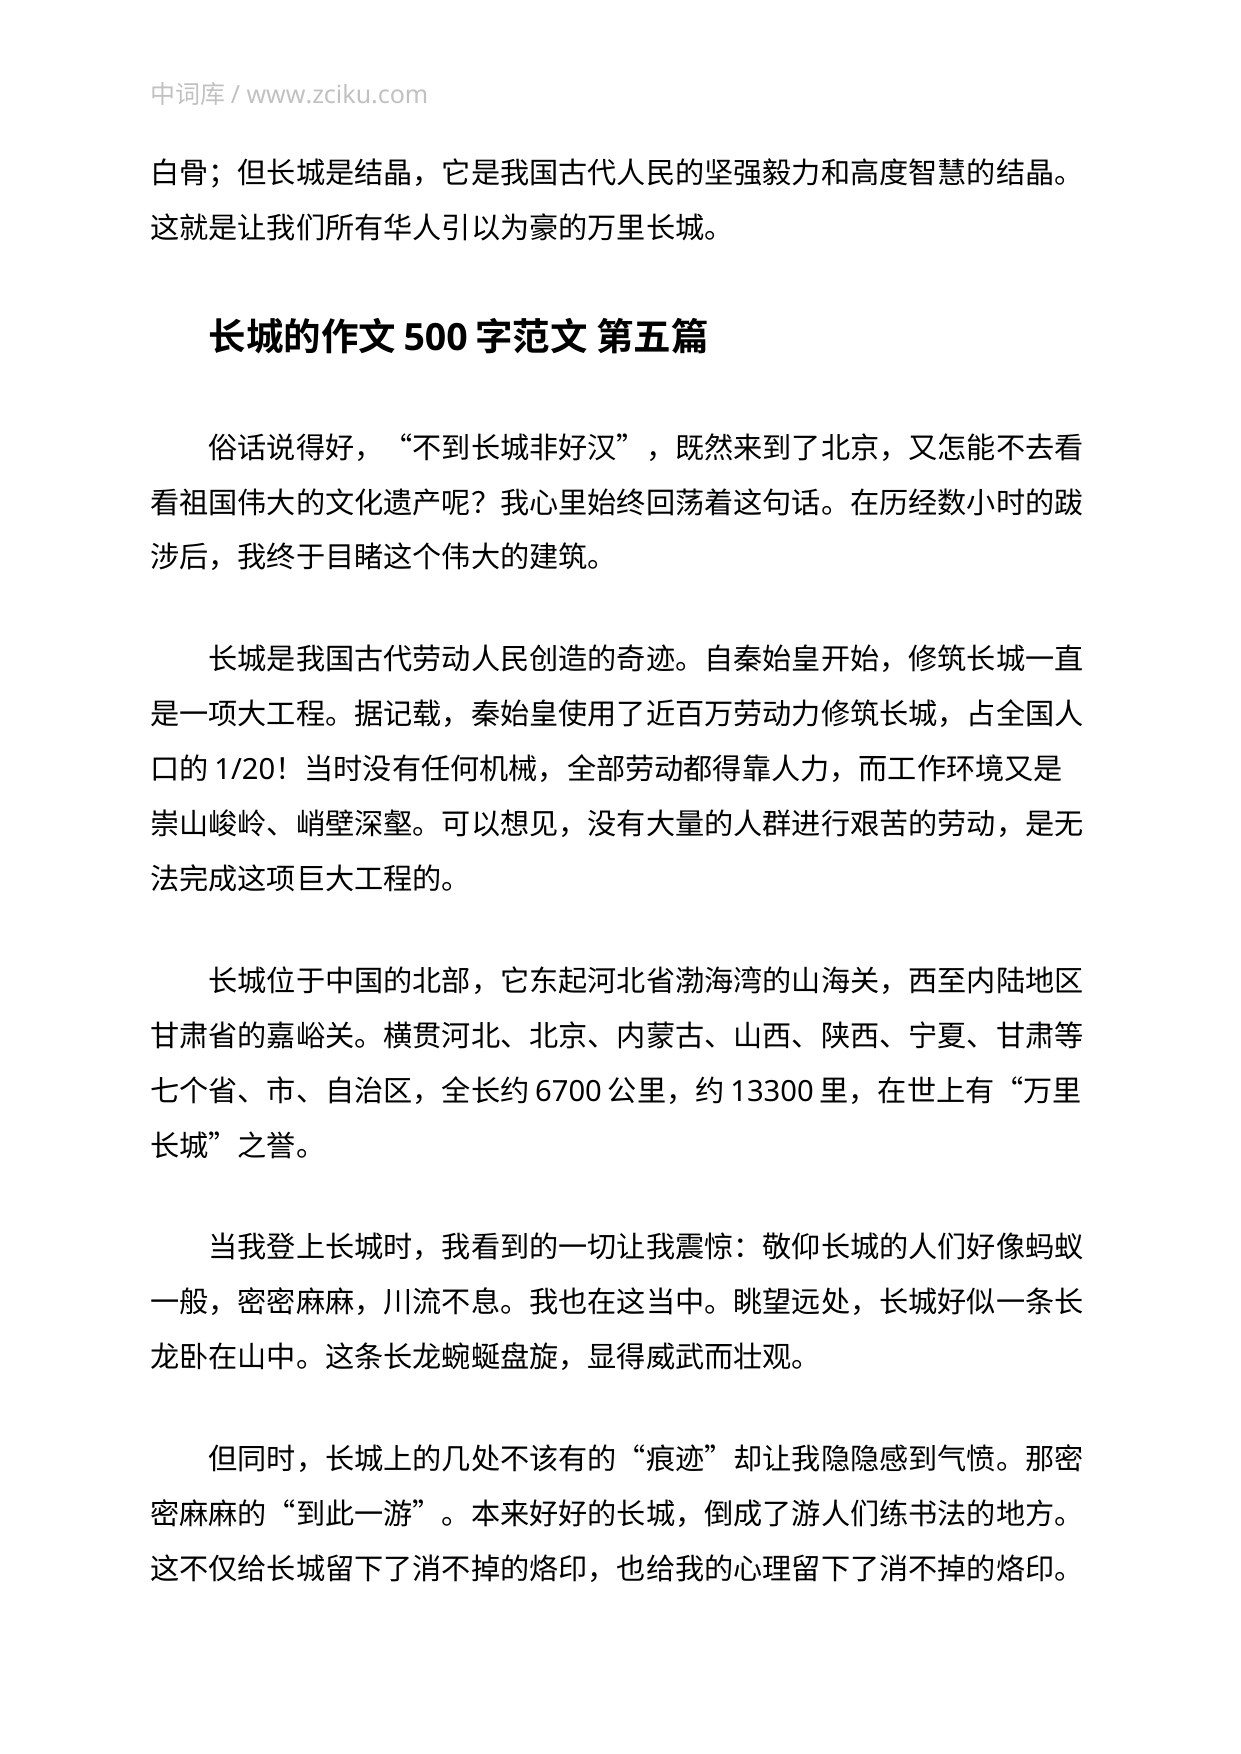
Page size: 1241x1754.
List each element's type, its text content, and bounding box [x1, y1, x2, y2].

text 俗话说得好，“不到长城非好汉”，既然来到了北京，又怎能不去看看祖国伟大的文化遗产呢？我心里始终回荡着这句话。在历经数小时的跋涉后，我终于目睹这个伟大的建筑。 [150, 424, 1090, 576]
text 长城位于中国的北部，它东起河北省渤海湾的山海关，西至内陆地区甘肃省的嘉峪关。横贯河北、北京、内蒙古、山西、陕西、宁夏、甘肃等七个省、市、自治区，全长约6700公里，约13300里，在世上有“万里长城”之誉。 [150, 957, 1090, 1164]
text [150, 150, 1090, 247]
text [150, 1435, 1090, 1587]
text 长城的作文500字范文 第五篇 [150, 307, 1090, 361]
text 长城是我国古代劳动人民创造的奇迹。自秦始皇开始，修筑长城一直是一项大工程。据记载，秦始皇使用了近百万劳动力修筑长城，占全国人口的1/20！当时没有任何机械，全部劳动都得靠人力，而工作环境又是崇山峻岭、峭壁深壑。可以想见，没有大量的人群进行艰苦的劳动，是无法完成这项巨大工程的。 [150, 636, 1090, 898]
text 当我登上长城时，我看到的一切让我震惊：敬仰长城的人们好像蚂蚁一般，密密麻麻，川流不息。我也在这当中。眺望远处，长城好似一条长龙卧在山中。这条长龙蜿蜒盘旋，显得威武而壮观。 [150, 1224, 1090, 1376]
